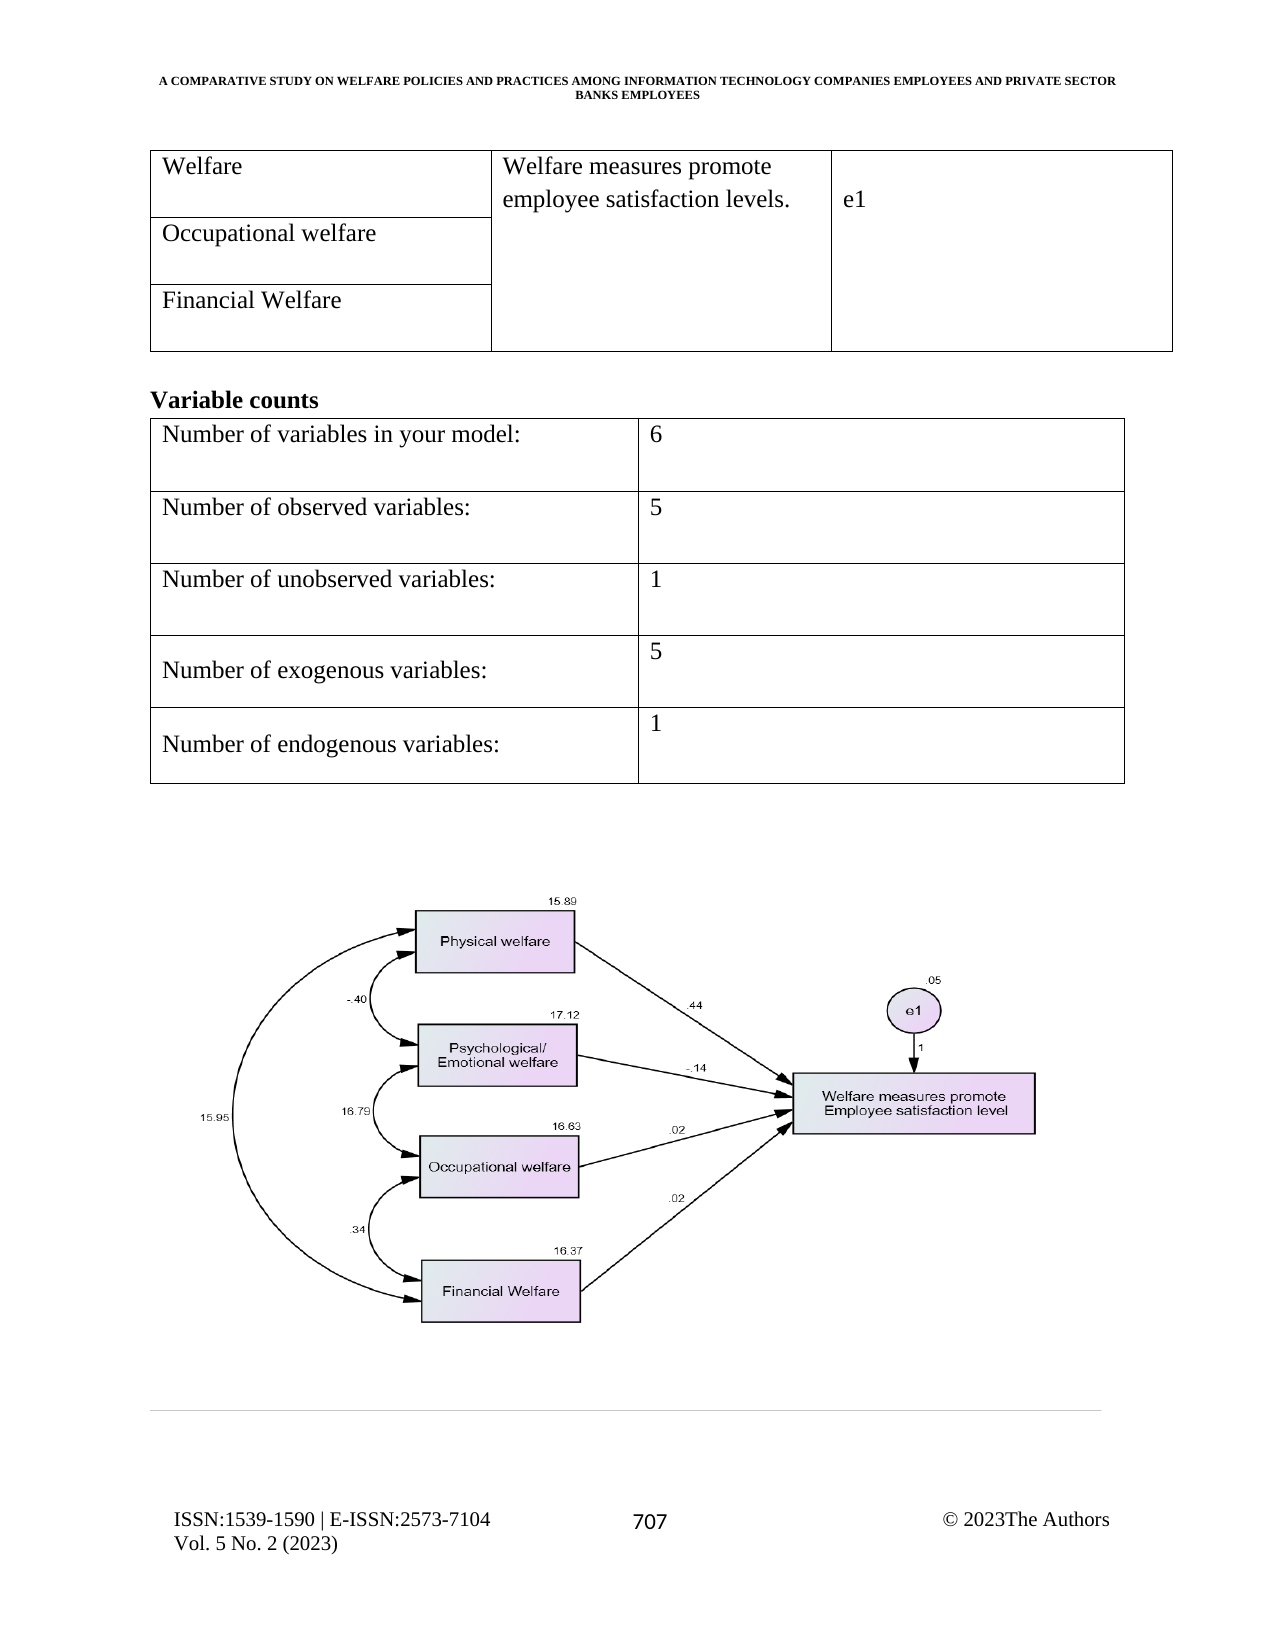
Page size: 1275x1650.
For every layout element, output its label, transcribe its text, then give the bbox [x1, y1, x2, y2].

table_cell Number of exogenous variables: [151, 636, 638, 707]
table_cell Financial Welfare [151, 285, 491, 351]
picture [150, 849, 1102, 1411]
table_cell Number of endogenous variables: [151, 708, 638, 783]
table_cell Number of unobserved variables: [151, 564, 638, 635]
table_cell 5 [639, 492, 1124, 563]
table_cell 5 [639, 636, 1124, 707]
table_cell 1 [639, 708, 1124, 783]
table_cell 1 [639, 564, 1124, 635]
table_cell Number of observed variables: [151, 492, 638, 563]
table_cell Occupational welfare [151, 218, 491, 284]
text Variable counts [150, 385, 1125, 414]
table_header Number of variables in your model: [151, 419, 638, 491]
table_header 6 [639, 419, 1124, 491]
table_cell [151, 151, 491, 217]
